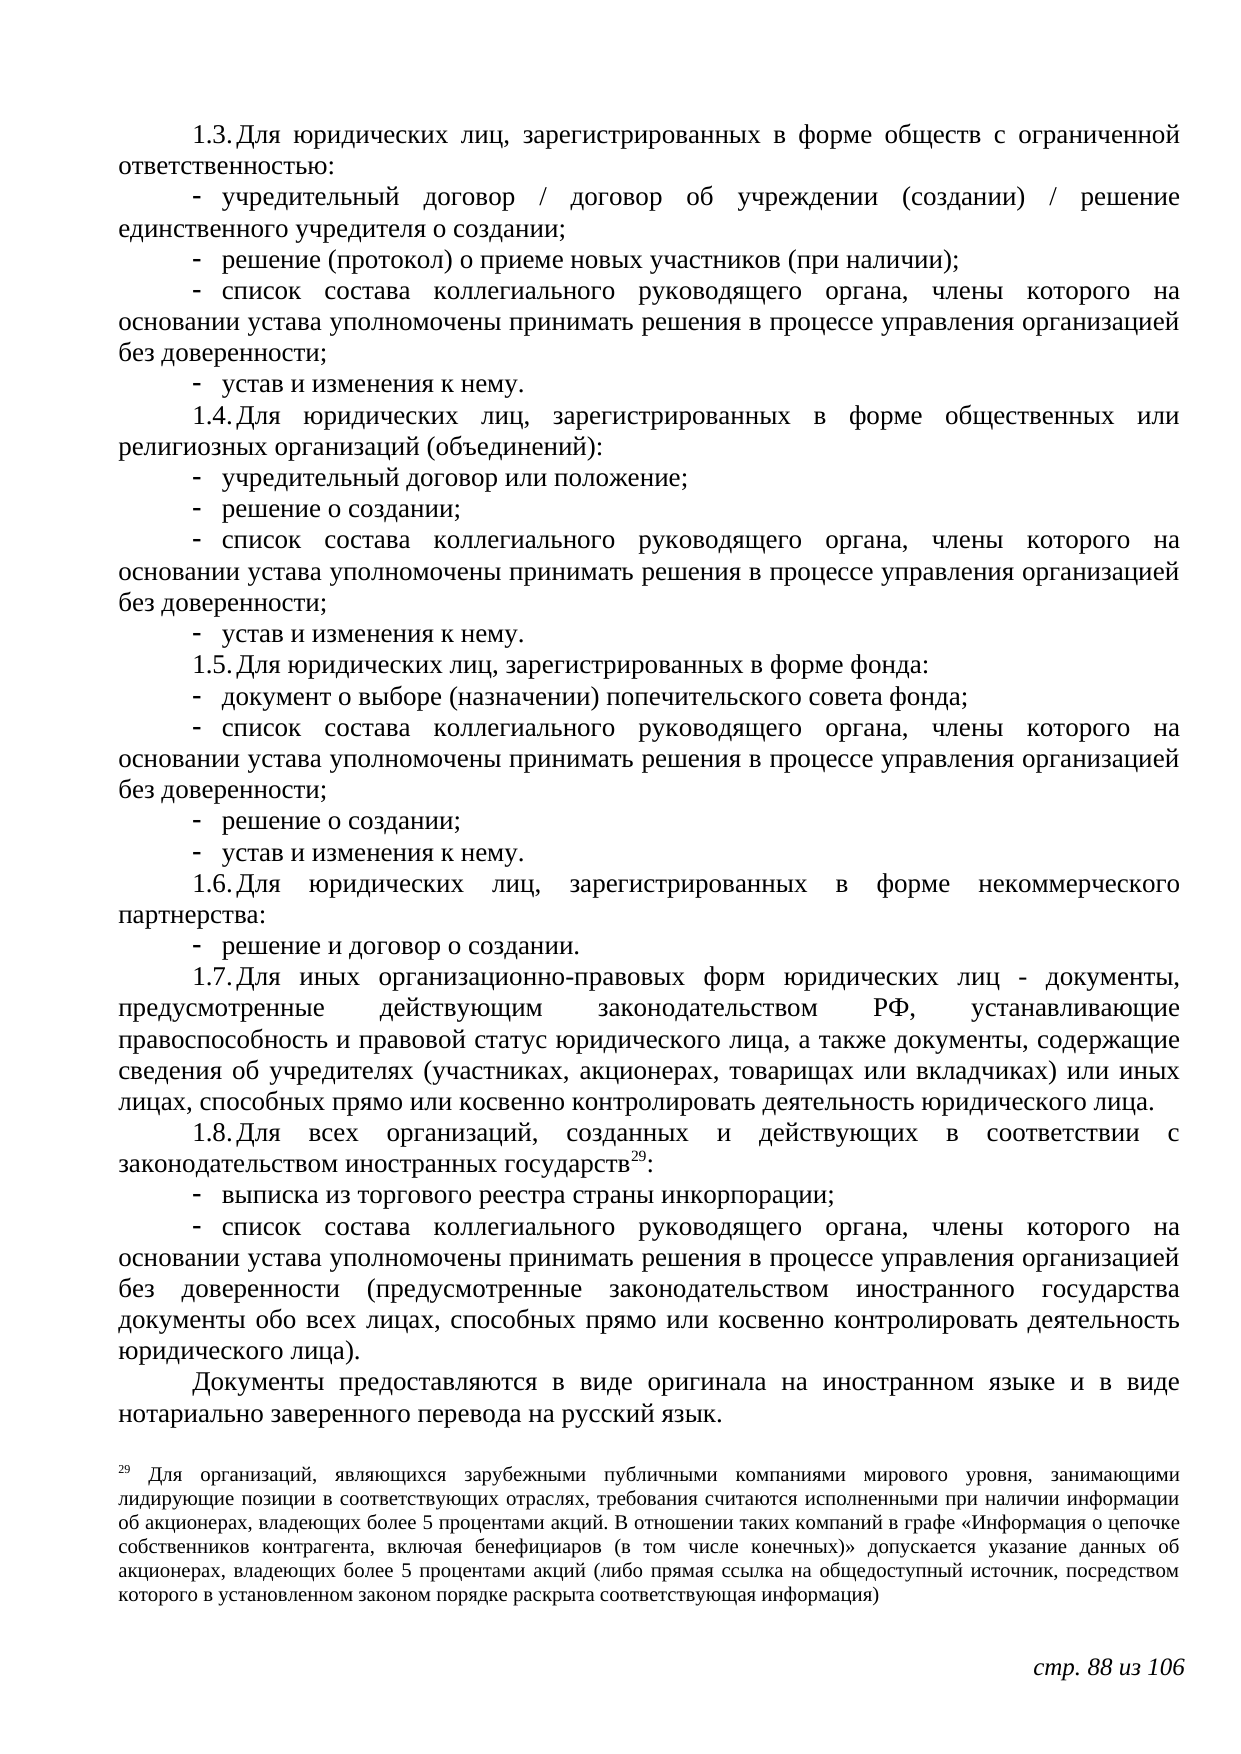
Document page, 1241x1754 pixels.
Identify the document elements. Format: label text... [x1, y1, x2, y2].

list список состава коллегиального руководящего органа, члены которого на основании устава уполномочены принимать решения в процессе управления организацией без доверенности; [118, 524, 1181, 617]
list устав и изменения к нему. [118, 836, 1181, 867]
list список состава коллегиального руководящего органа, члены которого на основании устава уполномочены принимать решения в процессе управления организацией без доверенности (предусмотренные законодательством иностранного государства документы обо всех лицах, способных прямо или косвенно контролировать деятельность юридического лица). [118, 1210, 1181, 1366]
list Для юридических лиц, зарегистрированных в форме общественных или религиозных организаций (объединений): [118, 399, 1181, 461]
list Для иных организационно-правовых форм юридических лиц - документы, предусмотренные действующим законодательством РФ, устанавливающие правоспособность и правовой статус юридического лица, а также документы, содержащие сведения об учредителях (участниках, акционерах, товарищах или вкладчиках) или иных лицах, способных прямо или косвенно контролировать деятельность юридического лица. [118, 960, 1181, 1116]
list учредительный договор / договор об учреждении (создании) / решение единственного учредителя о создании; [118, 180, 1181, 243]
list документ о выборе (назначении) попечительского совета фонда; [118, 679, 1181, 711]
list Для юридических лиц, зарегистрированных в форме обществ с ограниченной ответственностью: [118, 118, 1181, 180]
list устав и изменения к нему. [118, 368, 1181, 399]
list устав и изменения к нему. [118, 617, 1181, 648]
list список состава коллегиального руководящего органа, члены которого на основании устава уполномочены принимать решения в процессе управления организацией без доверенности; [118, 274, 1181, 368]
list Для юридических лиц, зарегистрированных в форме некоммерческого партнерства: [118, 867, 1181, 929]
text Документы предоставляются в виде оригинала на иностранном языке и в виде нотариально заверенного перевода на русский язык. [118, 1366, 1181, 1428]
list решение и договор о создании. [118, 929, 1181, 960]
list Для юридических лиц, зарегистрированных в форме фонда: [118, 648, 1181, 679]
list учредительный договор или положение; [118, 461, 1181, 492]
list решение о создании; [118, 804, 1181, 836]
list выписка из торгового реестра страны инкорпорации; [118, 1178, 1181, 1210]
list решение (протокол) о приеме новых участников (при наличии); [118, 243, 1181, 274]
list решение о создании; [118, 492, 1181, 524]
list Для всех организаций, созданных и действующих в соответствии с законодательством иностранных государств: [118, 1116, 1181, 1178]
list список состава коллегиального руководящего органа, члены которого на основании устава уполномочены принимать решения в процессе управления организацией без доверенности; [118, 711, 1181, 804]
